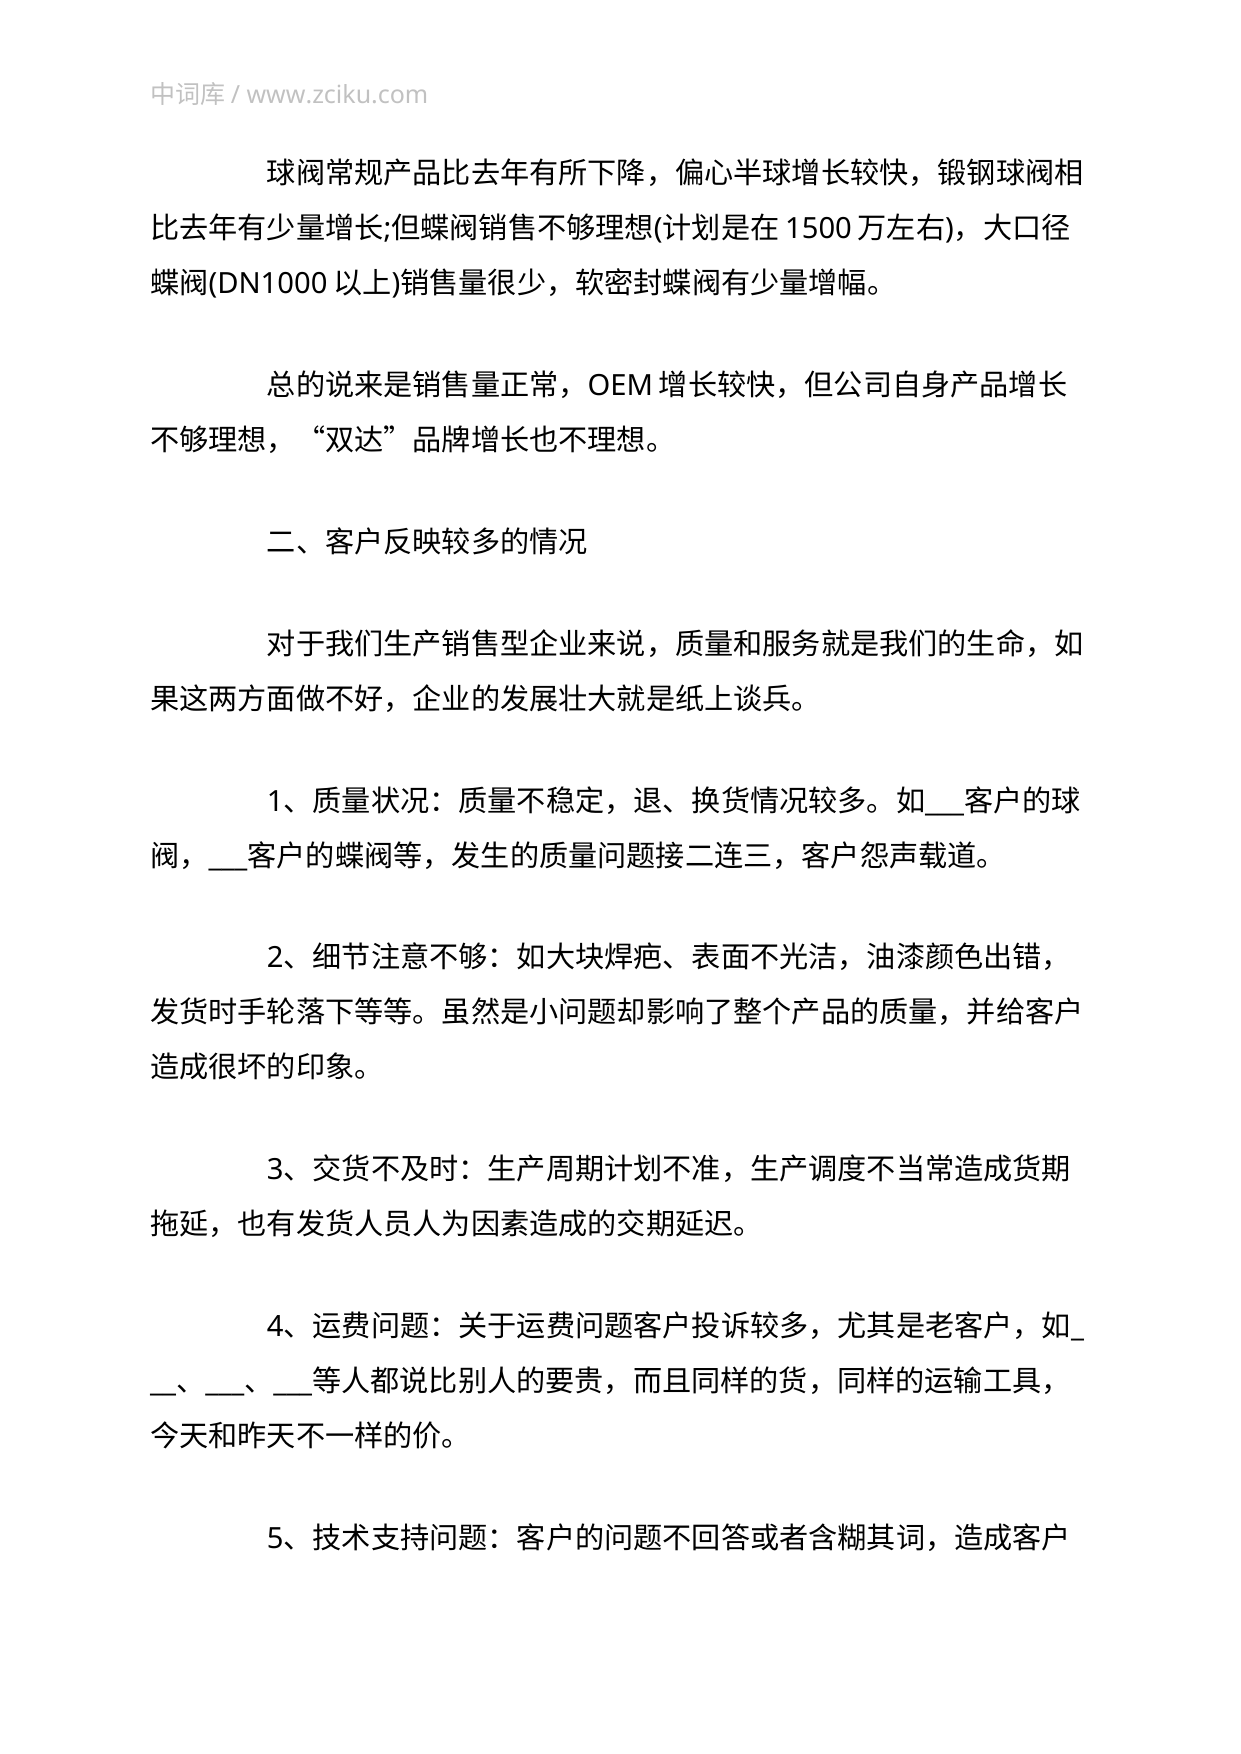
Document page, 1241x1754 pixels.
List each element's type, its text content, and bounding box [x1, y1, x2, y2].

text 二、客户反映较多的情况 [150, 519, 1090, 561]
text 2、细节注意不够：如大块焊疤、表面不光洁，油漆颜色出错，发货时手轮落下等等。虽然是小问题却影响了整个产品的质量，并给客户造成很坏的印象。 [150, 934, 1090, 1086]
text 3、交货不及时：生产周期计划不准，生产调度不当常造成货期拖延，也有发货人员人为因素造成的交期延迟。 [150, 1146, 1090, 1243]
text 总的说来是销售量正常，OEM增长较快，但公司自身产品增长不够理想，“双达”品牌增长也不理想。 [150, 362, 1090, 459]
text 1、质量状况：质量不稳定，退、换货情况较多。如___客户的球阀，___客户的蝶阀等，发生的质量问题接二连三，客户怨声载道。 [150, 777, 1090, 874]
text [150, 1514, 1090, 1557]
text 球阀常规产品比去年有所下降，偏心半球增长较快，锻钢球阀相比去年有少量增长;但蝶阀销售不够理想(计划是在1500万左右)，大口径蝶阀(DN1000以上)销售量很少，软密封蝶阀有少量增幅。 [150, 150, 1090, 302]
text 4、运费问题：关于运费问题客户投诉较多，尤其是老客户，如___、___、___等人都说比别人的要贵，而且同样的货，同样的运输工具，今天和昨天不一样的价。 [150, 1302, 1090, 1455]
text 对于我们生产销售型企业来说，质量和服务就是我们的生命，如果这两方面做不好，企业的发展壮大就是纸上谈兵。 [150, 620, 1090, 718]
